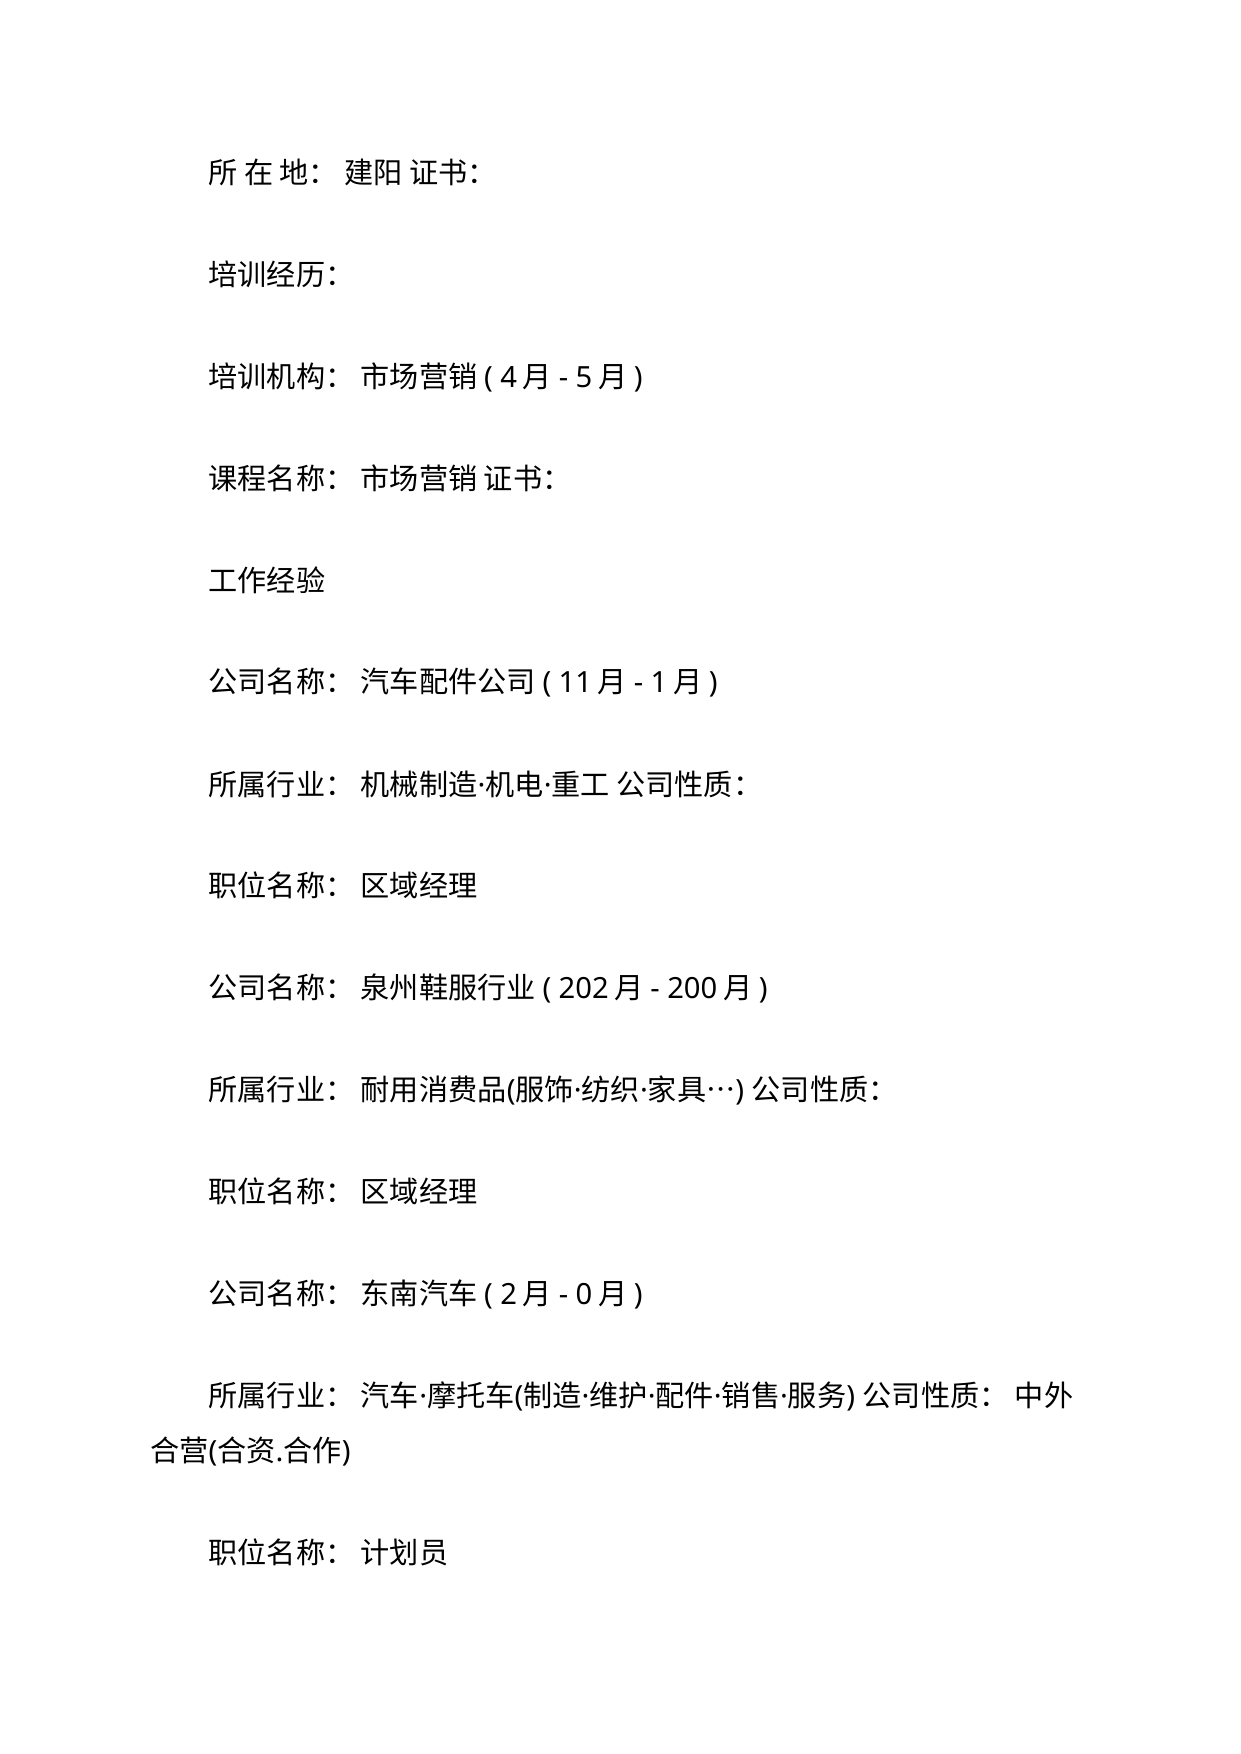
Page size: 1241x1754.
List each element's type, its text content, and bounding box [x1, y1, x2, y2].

text 课程名称： 市场营销 证书： [150, 456, 1090, 498]
text 工作经验 [150, 557, 1090, 599]
text 培训经历： [150, 252, 1090, 294]
text 所 在 地： 建阳 证书： [150, 150, 1090, 192]
text 所属行业： 耐用消费品(服饰·纺织·家具…) 公司性质： [150, 1067, 1090, 1109]
text 公司名称： 东南汽车 ( 2月 - 0月 ) [150, 1271, 1090, 1313]
text 职位名称： 计划员 [150, 1529, 1090, 1572]
text 职位名称： 区域经理 [150, 1169, 1090, 1211]
text 公司名称： 汽车配件公司 ( 11月 - 1月 ) [150, 659, 1090, 701]
text 所属行业： 汽车·摩托车(制造·维护·配件·销售·服务) 公司性质： 中外合营(合资.合作) [150, 1372, 1090, 1470]
text 所属行业： 机械制造·机电·重工 公司性质： [150, 761, 1090, 803]
text 培训机构： 市场营销 ( 4月 - 5月 ) [150, 353, 1090, 396]
text 职位名称： 区域经理 [150, 863, 1090, 905]
text 公司名称： 泉州鞋服行业 ( 202月 - 200月 ) [150, 965, 1090, 1007]
